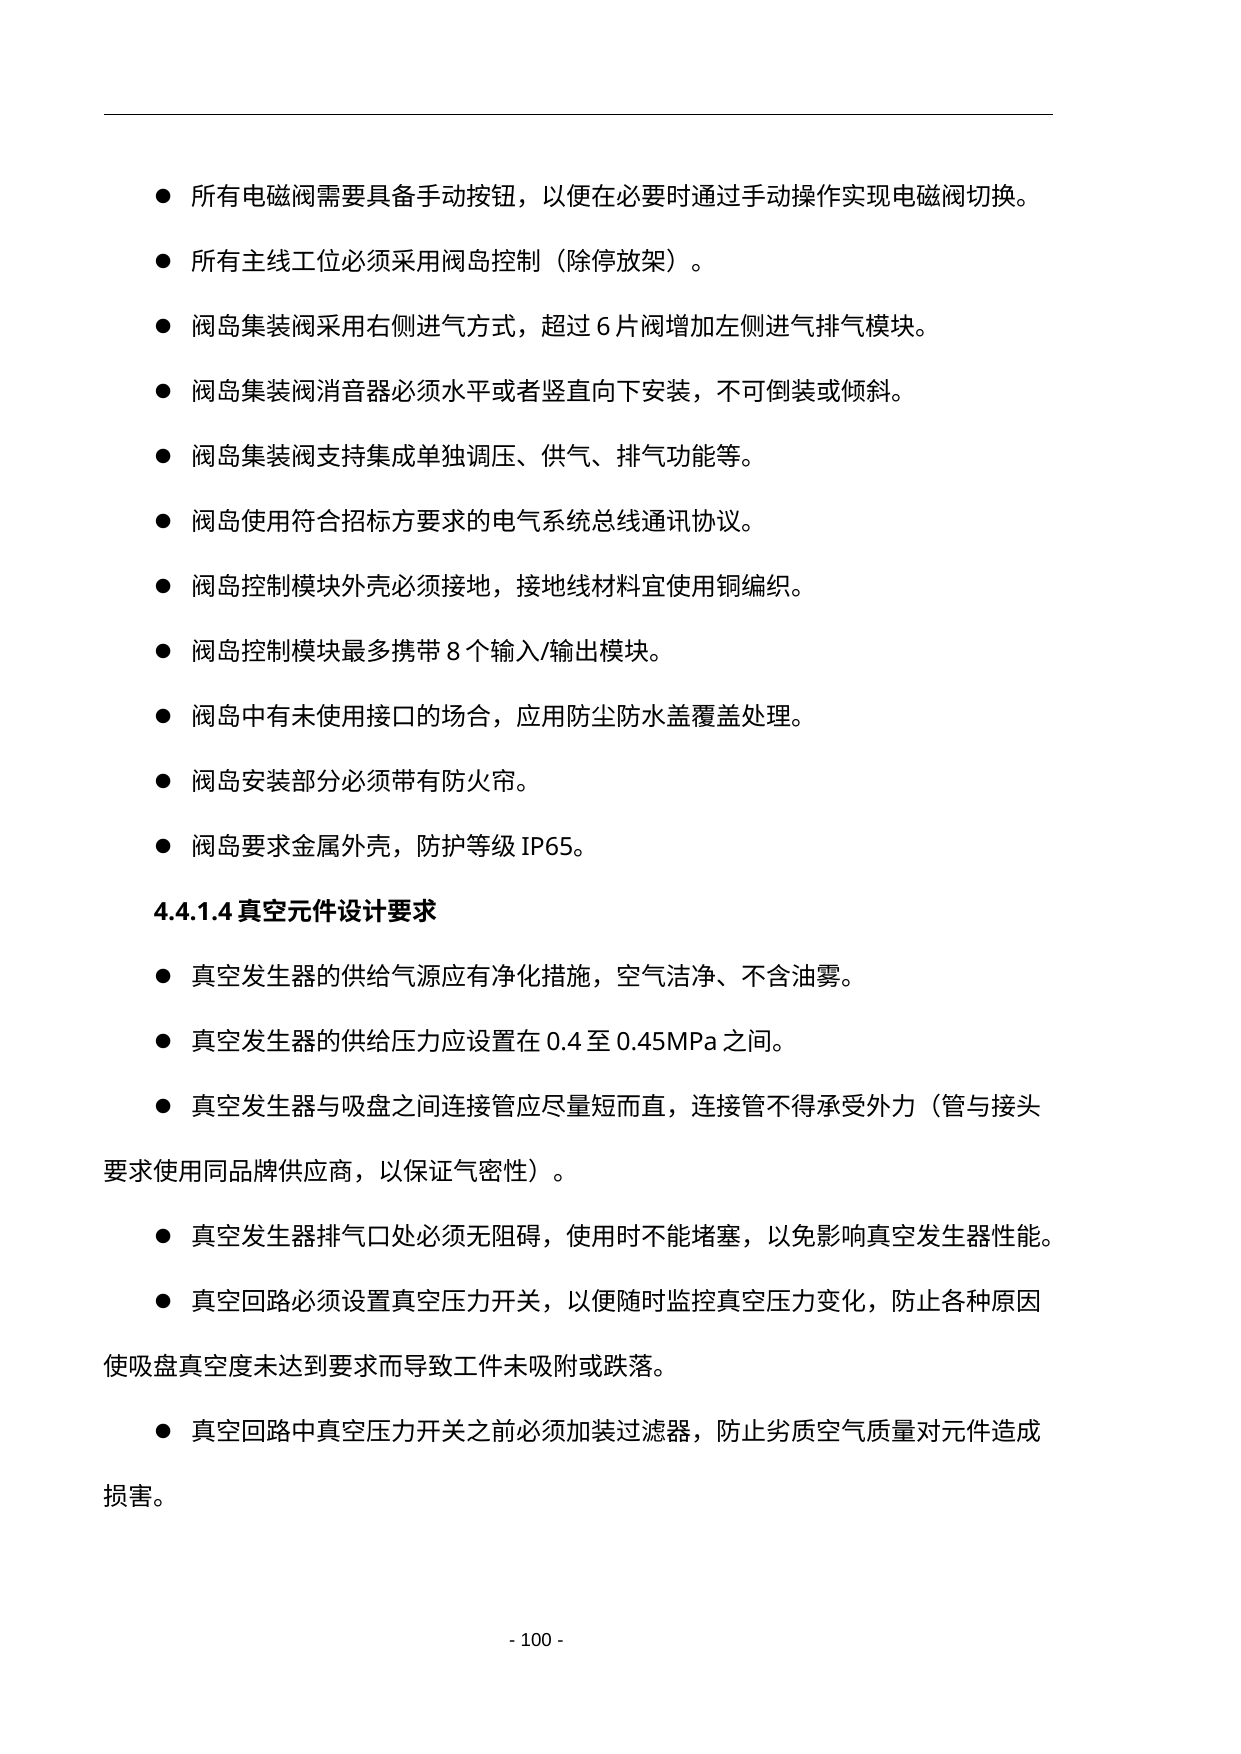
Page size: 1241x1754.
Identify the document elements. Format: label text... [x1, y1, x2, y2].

list 真空回路中真空压力开关之前必须加装过滤器，防止劣质空气质量对元件造成损害。 [103, 1397, 1053, 1527]
list 真空发生器与吸盘之间连接管应尽量短而直，连接管不得承受外力（管与接头要求使用同品牌供应商，以保证气密性）。 [103, 1072, 1053, 1202]
list 真空发生器的供给压力应设置在0.4至0.45MPa之间。 [103, 1007, 1053, 1072]
list 阀岛中有未使用接口的场合，应用防尘防水盖覆盖处理。 [103, 682, 1053, 747]
list 阀岛集装阀消音器必须水平或者竖直向下安装，不可倒装或倾斜。 [103, 357, 1053, 422]
list 阀岛控制模块最多携带8个输入/输出模块。 [103, 617, 1053, 682]
list 真空发生器的供给气源应有净化措施，空气洁净、不含油雾。 [103, 942, 1053, 1007]
list 所有电磁阀需要具备手动按钮，以便在必要时通过手动操作实现电磁阀切换。 [103, 162, 1053, 227]
list 阀岛要求金属外壳，防护等级IP65。 [103, 812, 1053, 877]
list 阀岛集装阀采用右侧进气方式，超过6片阀增加左侧进气排气模块。 [103, 292, 1053, 357]
list 真空回路必须设置真空压力开关，以便随时监控真空压力变化，防止各种原因使吸盘真空度未达到要求而导致工件未吸附或跌落。 [103, 1267, 1053, 1397]
list 阀岛安装部分必须带有防火帘。 [103, 747, 1053, 812]
text 4.4.1.4真空元件设计要求 [103, 877, 1053, 942]
list 所有主线工位必须采用阀岛控制（除停放架）。 [103, 227, 1053, 292]
list 真空发生器排气口处必须无阻碍，使用时不能堵塞，以免影响真空发生器性能。 [103, 1202, 1053, 1267]
list 阀岛集装阀支持集成单独调压、供气、排气功能等。 [103, 422, 1053, 487]
list 阀岛使用符合招标方要求的电气系统总线通讯协议。 [103, 487, 1053, 552]
list 阀岛控制模块外壳必须接地，接地线材料宜使用铜编织。 [103, 552, 1053, 617]
